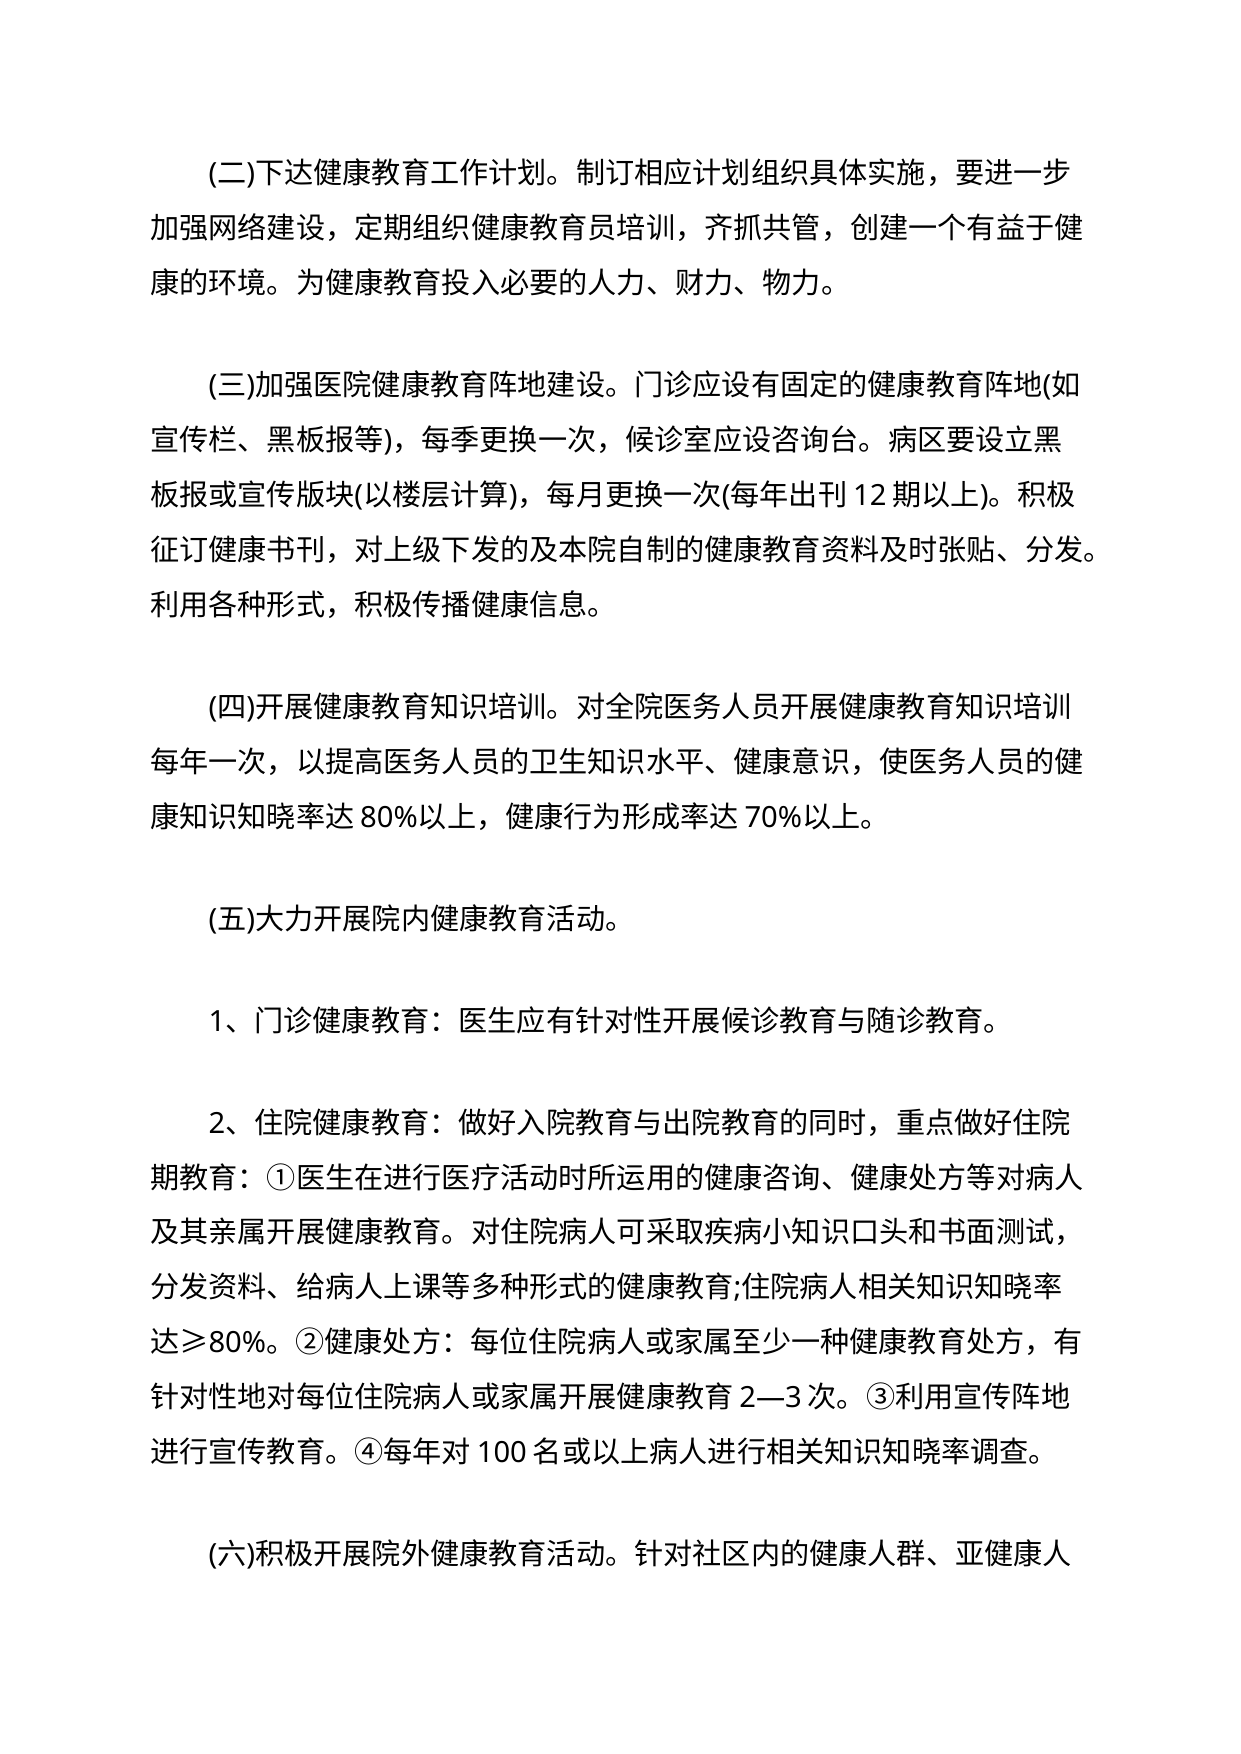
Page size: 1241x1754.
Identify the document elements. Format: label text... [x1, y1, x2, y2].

text (三)加强医院健康教育阵地建设。门诊应设有固定的健康教育阵地(如宣传栏、黑板报等)，每季更换一次，候诊室应设咨询台。病区要设立黑板报或宣传版块(以楼层计算)，每月更换一次(每年出刊12期以上)。积极征订健康书刊，对上级下发的及本院自制的健康教育资料及时张贴、分发。利用各种形式，积极传播健康信息。 [150, 362, 1090, 624]
text (五)大力开展院内健康教育活动。 [150, 895, 1090, 938]
text (二)下达健康教育工作计划。制订相应计划组织具体实施，要进一步加强网络建设，定期组织健康教育员培训，齐抓共管，创建一个有益于健康的环境。为健康教育投入必要的人力、财力、物力。 [150, 150, 1090, 302]
text 2、住院健康教育：做好入院教育与出院教育的同时，重点做好住院期教育：①医生在进行医疗活动时所运用的健康咨询、健康处方等对病人及其亲属开展健康教育。对住院病人可采取疾病小知识口头和书面测试，分发资料、给病人上课等多种形式的健康教育;住院病人相关知识知晓率达≥80%。②健康处方：每位住院病人或家属至少一种健康教育处方，有针对性地对每位住院病人或家属开展健康教育2—3次。③利用宣传阵地进行宣传教育。④每年对100名或以上病人进行相关知识知晓率调查。 [150, 1099, 1090, 1471]
text (四)开展健康教育知识培训。对全院医务人员开展健康教育知识培训每年一次，以提高医务人员的卫生知识水平、健康意识，使医务人员的健康知识知晓率达80%以上，健康行为形成率达70%以上。 [150, 683, 1090, 836]
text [150, 1531, 1090, 1573]
text 1、门诊健康教育：医生应有针对性开展候诊教育与随诊教育。 [150, 997, 1090, 1039]
